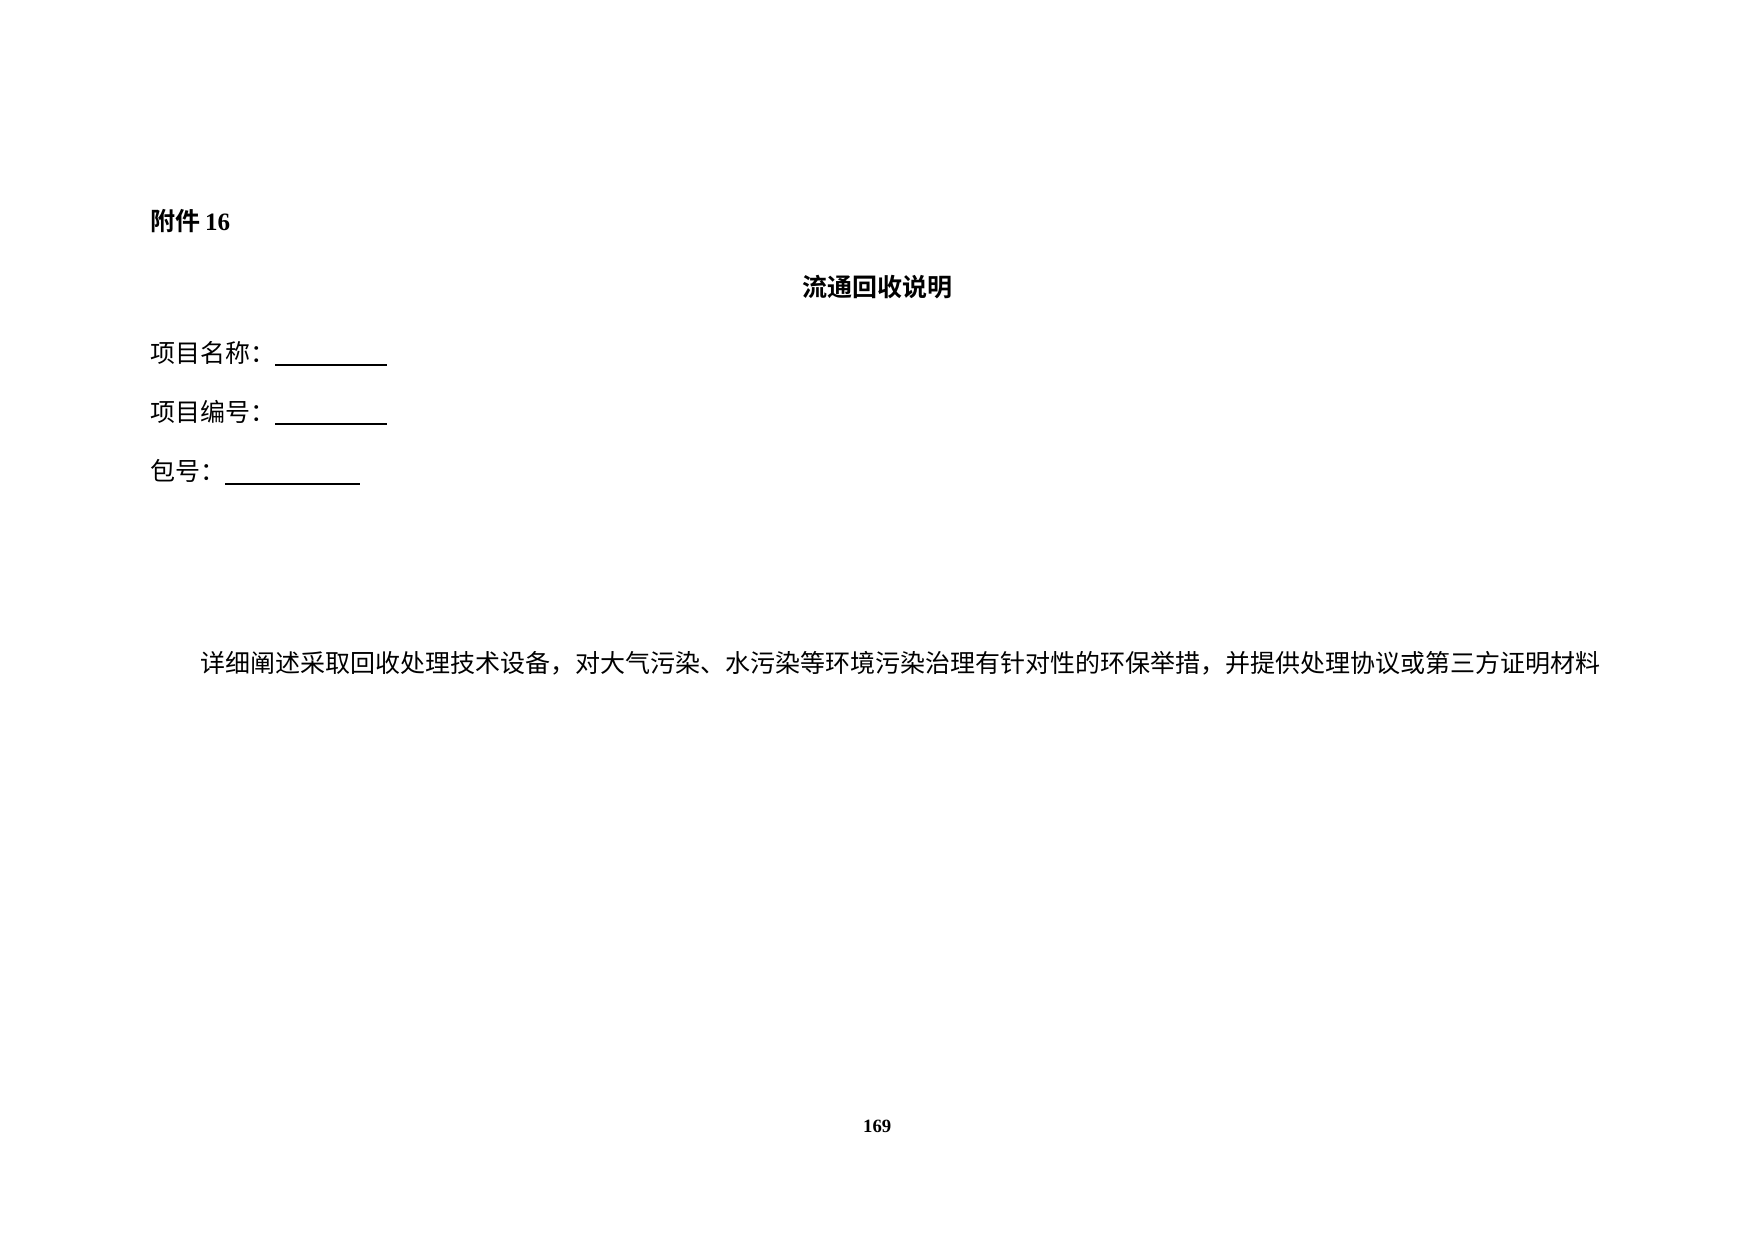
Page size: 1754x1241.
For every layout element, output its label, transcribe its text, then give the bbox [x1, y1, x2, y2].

text 附件16 [150, 189, 1604, 249]
text 流通回收说明 [150, 267, 1604, 303]
text 项目编号： [150, 381, 1604, 440]
list 详细阐述采取回收处理技术设备，对大气污染、水污染等环境污染治理有针对性的环保举措，并提供处理协议或第三方证明材料 [150, 632, 1604, 691]
text 包号： [150, 440, 1604, 499]
text 项目名称： [150, 321, 1604, 381]
